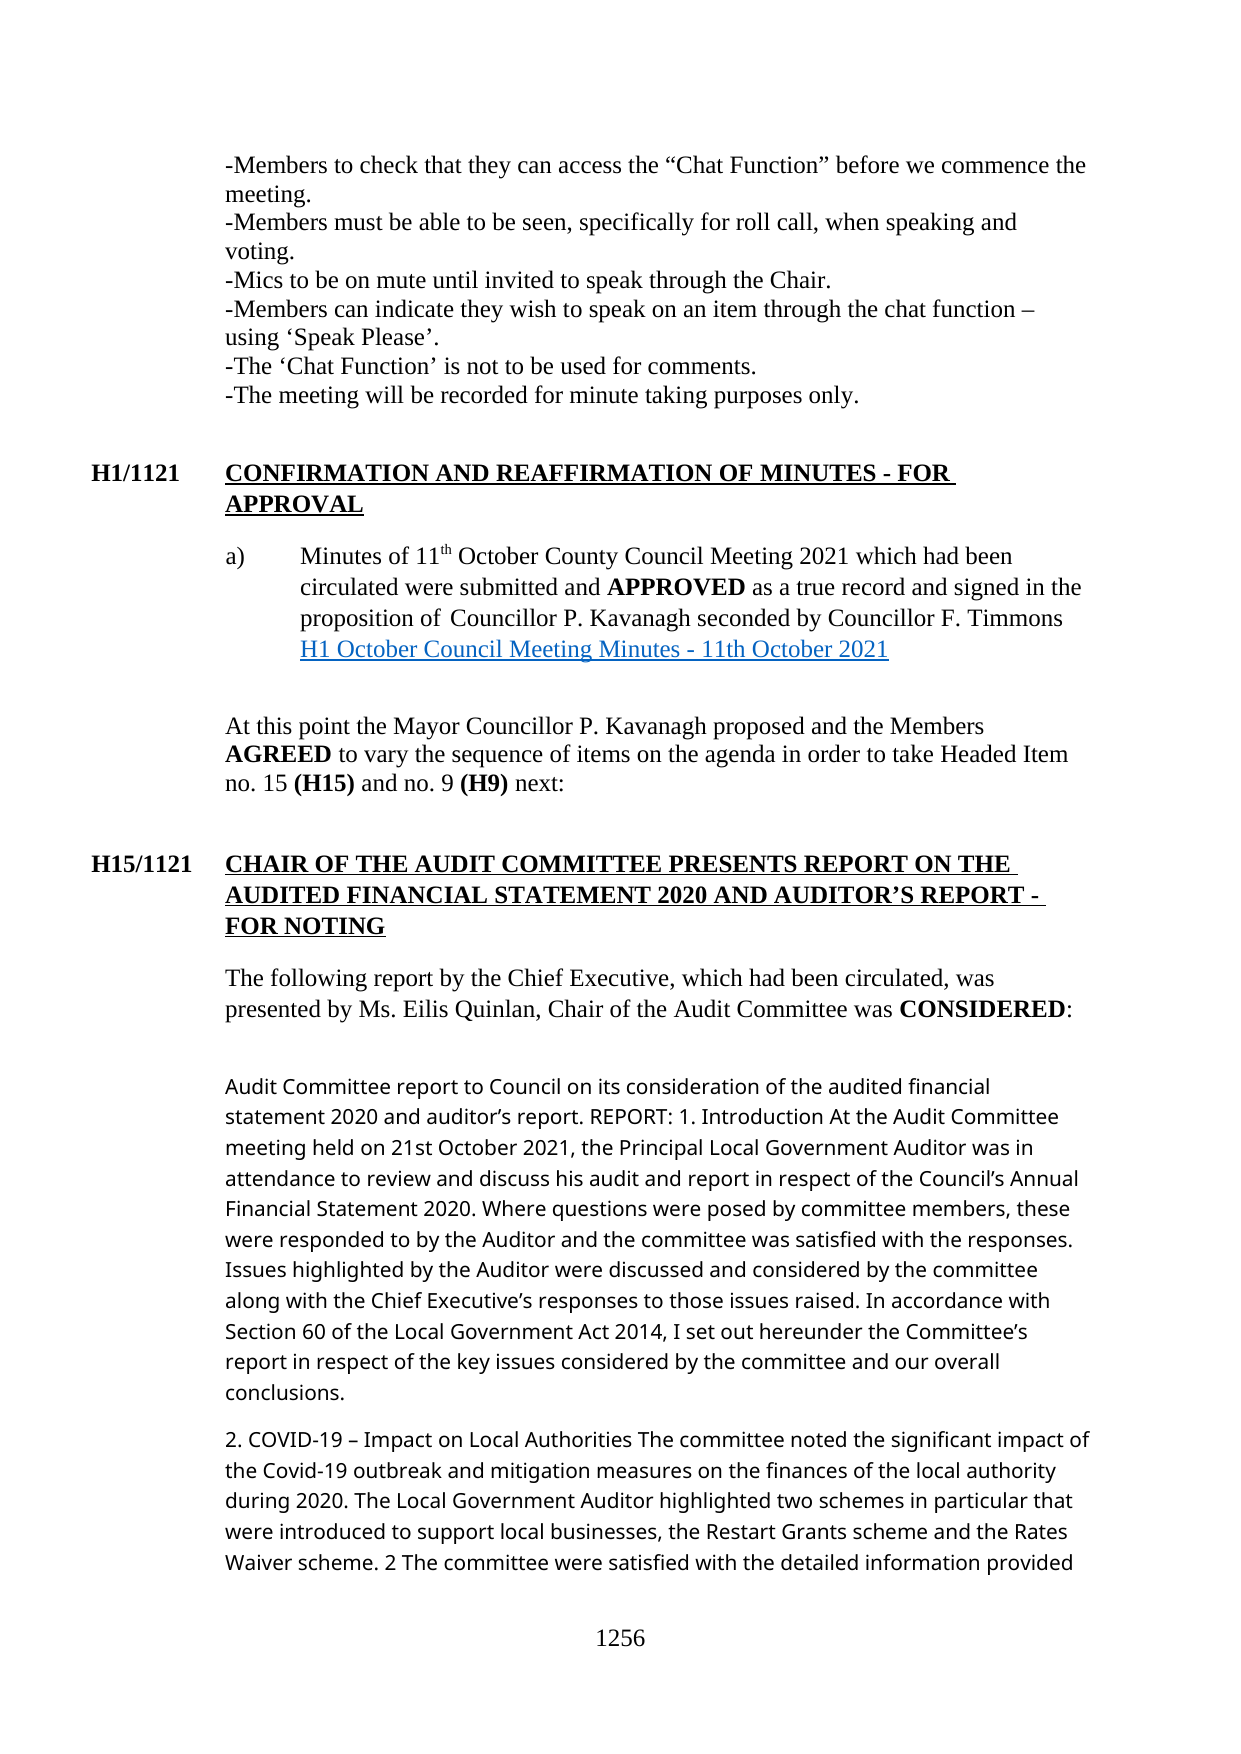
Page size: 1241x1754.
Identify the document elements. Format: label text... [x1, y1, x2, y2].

subtitle The following report by the Chief Executive, which had been circulated, was presented by Ms. Eilis Quinlan, Chair of the Audit Committee was CONSIDERED: [225, 963, 1090, 1023]
text At this point the Mayor Councillor P. Kavanagh proposed and the Members AGREED to vary the sequence of items on the agenda in order to take Headed Item no. 15 (H15) and no. 9 (H9) next: [225, 711, 1090, 797]
text -The meeting will be recorded for minute taking purposes only. [225, 380, 1090, 409]
text -The ‘Chat Function’ is not to be used for comments. [225, 351, 1090, 380]
subtitle a) Minutes of 11th October County Council Meeting 2021 which had been circulated were submitted and APPROVED as a true record and signed in the proposition of Councillor P. Kavanagh seconded by Councillor F. Timmons [225, 541, 1090, 632]
subtitle H1/1121 CONFIRMATION AND REAFFIRMATION OF MINUTES - FOR APPROVAL [91, 458, 1090, 518]
text H1 October Council Meeting Minutes - 11th October 2021 [225, 634, 1090, 663]
text -Members to check that they can access the “Chat Function” before we commence the meeting. [225, 150, 1090, 207]
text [225, 1425, 1090, 1576]
text -Mics to be on mute until invited to speak through the Chair. [225, 265, 1090, 294]
subtitle H15/1121 CHAIR OF THE AUDIT COMMITTEE PRESENTS REPORT ON THE AUDITED FINANCIAL STATEMENT 2020 AND AUDITOR’S REPORT - FOR NOTING [91, 849, 1090, 940]
text Audit Committee report to Council on its consideration of the audited financial statement 2020 and auditor’s report. REPORT: 1. Introduction At the Audit Committee meeting held on 21st October 2021, the Principal Local Government Auditor was in attendance to review and discuss his audit and report in respect of the Council’s Annual Financial Statement 2020. Where questions were posed by committee members, these were responded to by the Auditor and the committee was satisfied with the responses. Issues highlighted by the Auditor were discussed and considered by the committee along with the Chief Executive’s responses to those issues raised. In accordance with Section 60 of the Local Government Act 2014, I set out hereunder the Committee’s report in respect of the key issues considered by the committee and our overall conclusions. [225, 1072, 1090, 1407]
text -Members can indicate they wish to speak on an item through the chat function – using ‘Speak Please’. [225, 294, 1090, 351]
text -Members must be able to be seen, specifically for roll call, when speaking and voting. [225, 207, 1090, 265]
